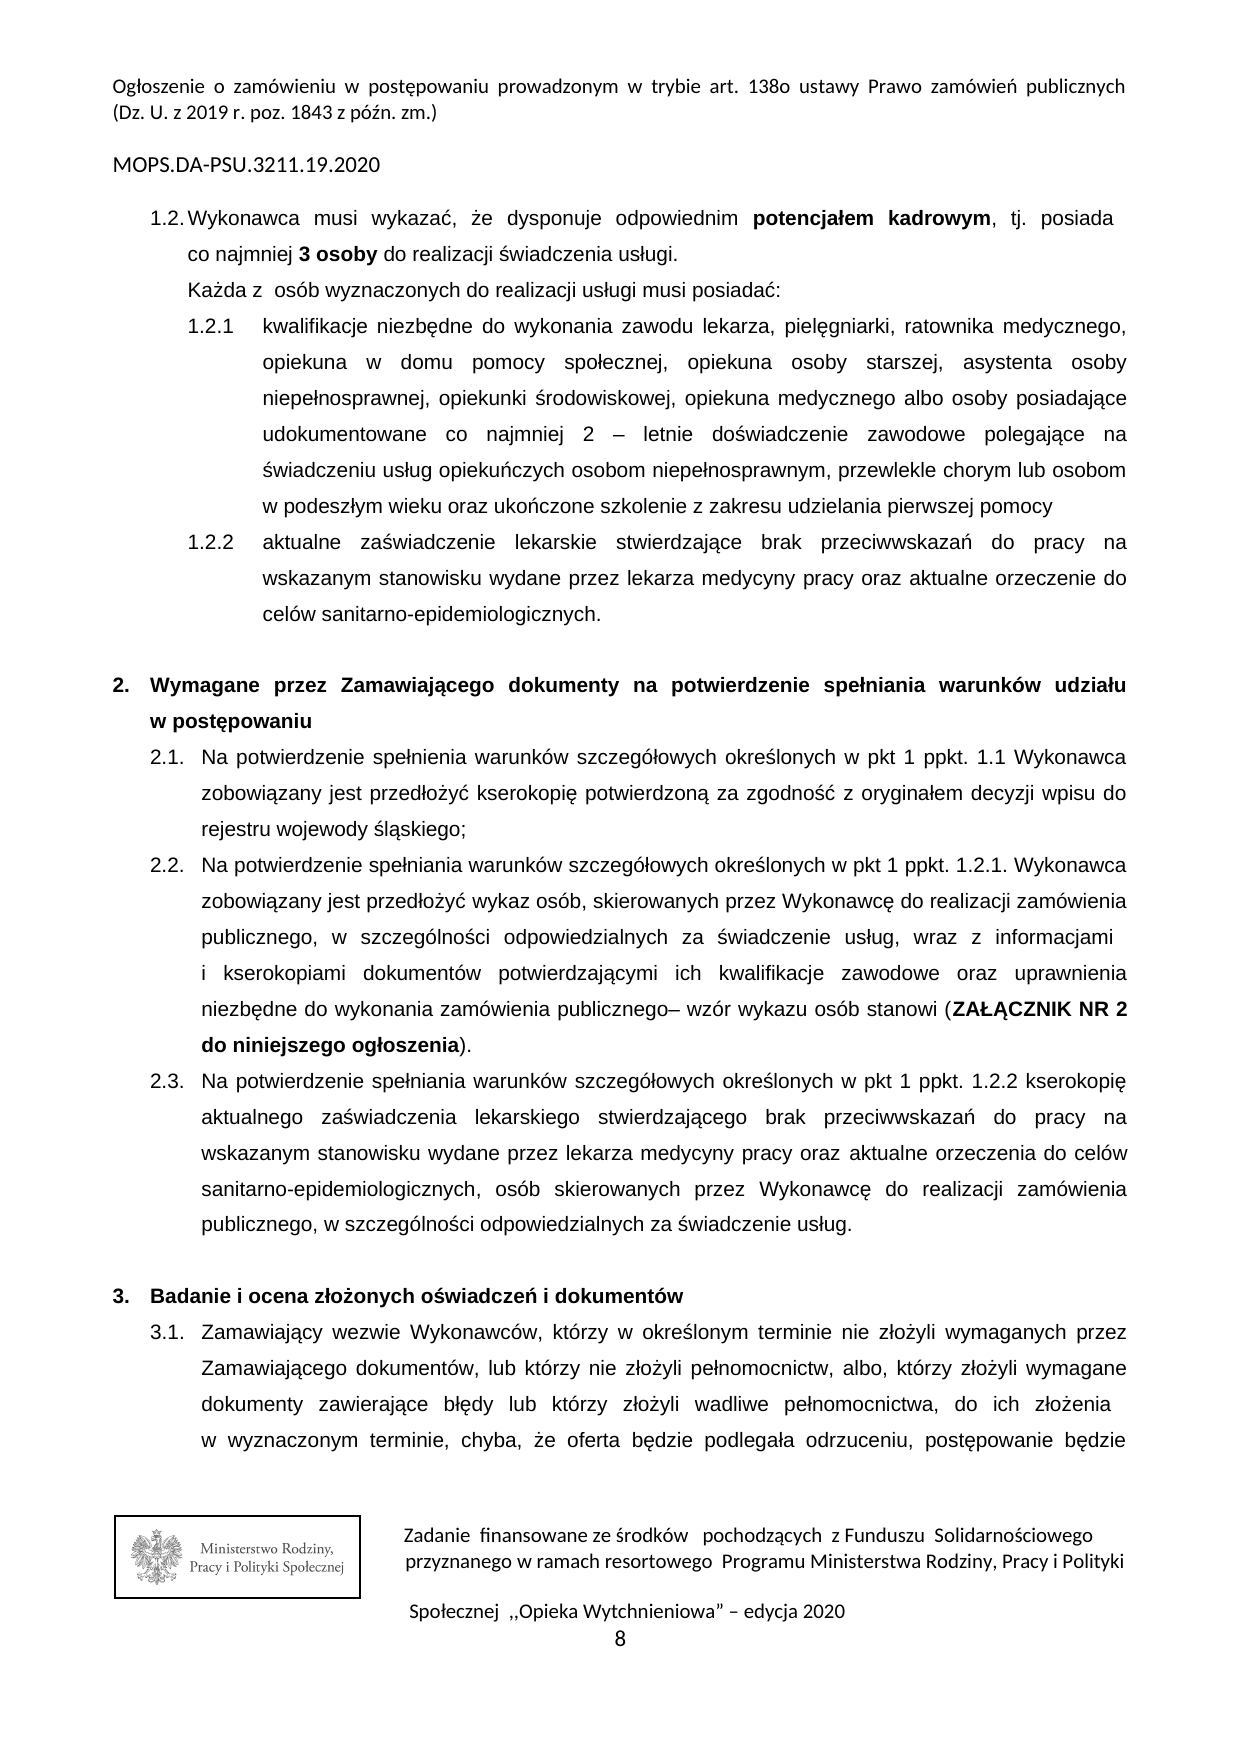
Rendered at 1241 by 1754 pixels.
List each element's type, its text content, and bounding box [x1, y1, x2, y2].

list Na potwierdzenie spełniania warunków szczegółowych określonych w pkt 1 ppkt. 1.2.1. Wykonawca zobowiązany jest przedłożyć wykaz osób, skierowanych przez Wykonawcę do realizacji zamówienia publicznego, w szczególności odpowiedzialnych za świadczenie usług, wraz z informacjami i kserokopiami dokumentów potwierdzającymi ich kwalifikacje zawodowe oraz uprawnienia niezbędne do wykonania zamówienia publicznego– wzór wykazu osób stanowi (ZAŁĄCZNIK NR 2 do niniejszego ogłoszenia). [150, 853, 1128, 1057]
list Badanie i ocena złożonych oświadczeń i dokumentów [112, 1284, 1128, 1308]
list kwalifikacje niezbędne do wykonania zawodu lekarza, pielęgniarki, ratownika medycznego, opiekuna w domu pomocy społecznej, opiekuna osoby starszej, asystenta osoby niepełnosprawnej, opiekunki środowiskowej, opiekuna medycznego albo osoby posiadające udokumentowane co najmniej 2 – letnie doświadczenie zawodowe polegające na świadczeniu usług opiekuńczych osobom niepełnosprawnym, przewlekle chorym lub osobom w podeszłym wieku oraz ukończone szkolenie z zakresu udzielania pierwszej pomocy [187, 314, 1128, 517]
list Wymagane przez Zamawiającego dokumenty na potwierdzenie spełniania warunków udziału w postępowaniu [112, 673, 1128, 733]
list Na potwierdzenie spełnienia warunków szczegółowych określonych w pkt 1 ppkt. 1.1 Wykonawca zobowiązany jest przedłożyć kserokopię potwierdzoną za zgodność z oryginałem decyzji wpisu do rejestru wojewody śląskiego; [150, 745, 1128, 841]
list aktualne zaświadczenie lekarskie stwierdzające brak przeciwwskazań do pracy na wskazanym stanowisku wydane przez lekarza medycyny pracy oraz aktualne orzeczenie do celów sanitarno-epidemiologicznych. [187, 529, 1128, 625]
list Każda z osób wyznaczonych do realizacji usługi musi posiadać: [187, 278, 1128, 302]
list Wykonawca musi wykazać, że dysponuje odpowiednim potencjałem kadrowym, tj. posiada co najmniej 3 osoby do realizacji świadczenia usługi. [150, 206, 1128, 266]
list Na potwierdzenie spełniania warunków szczegółowych określonych w pkt 1 ppkt. 1.2.2 kserokopię aktualnego zaświadczenia lekarskiego stwierdzającego brak przeciwwskazań do pracy na wskazanym stanowisku wydane przez lekarza medycyny pracy oraz aktualne orzeczenia do celów sanitarno-epidemiologicznych, osób skierowanych przez Wykonawcę do realizacji zamówienia publicznego, w szczególności odpowiedzialnych za świadczenie usług. [150, 1068, 1128, 1236]
picture [129, 1523, 351, 1590]
